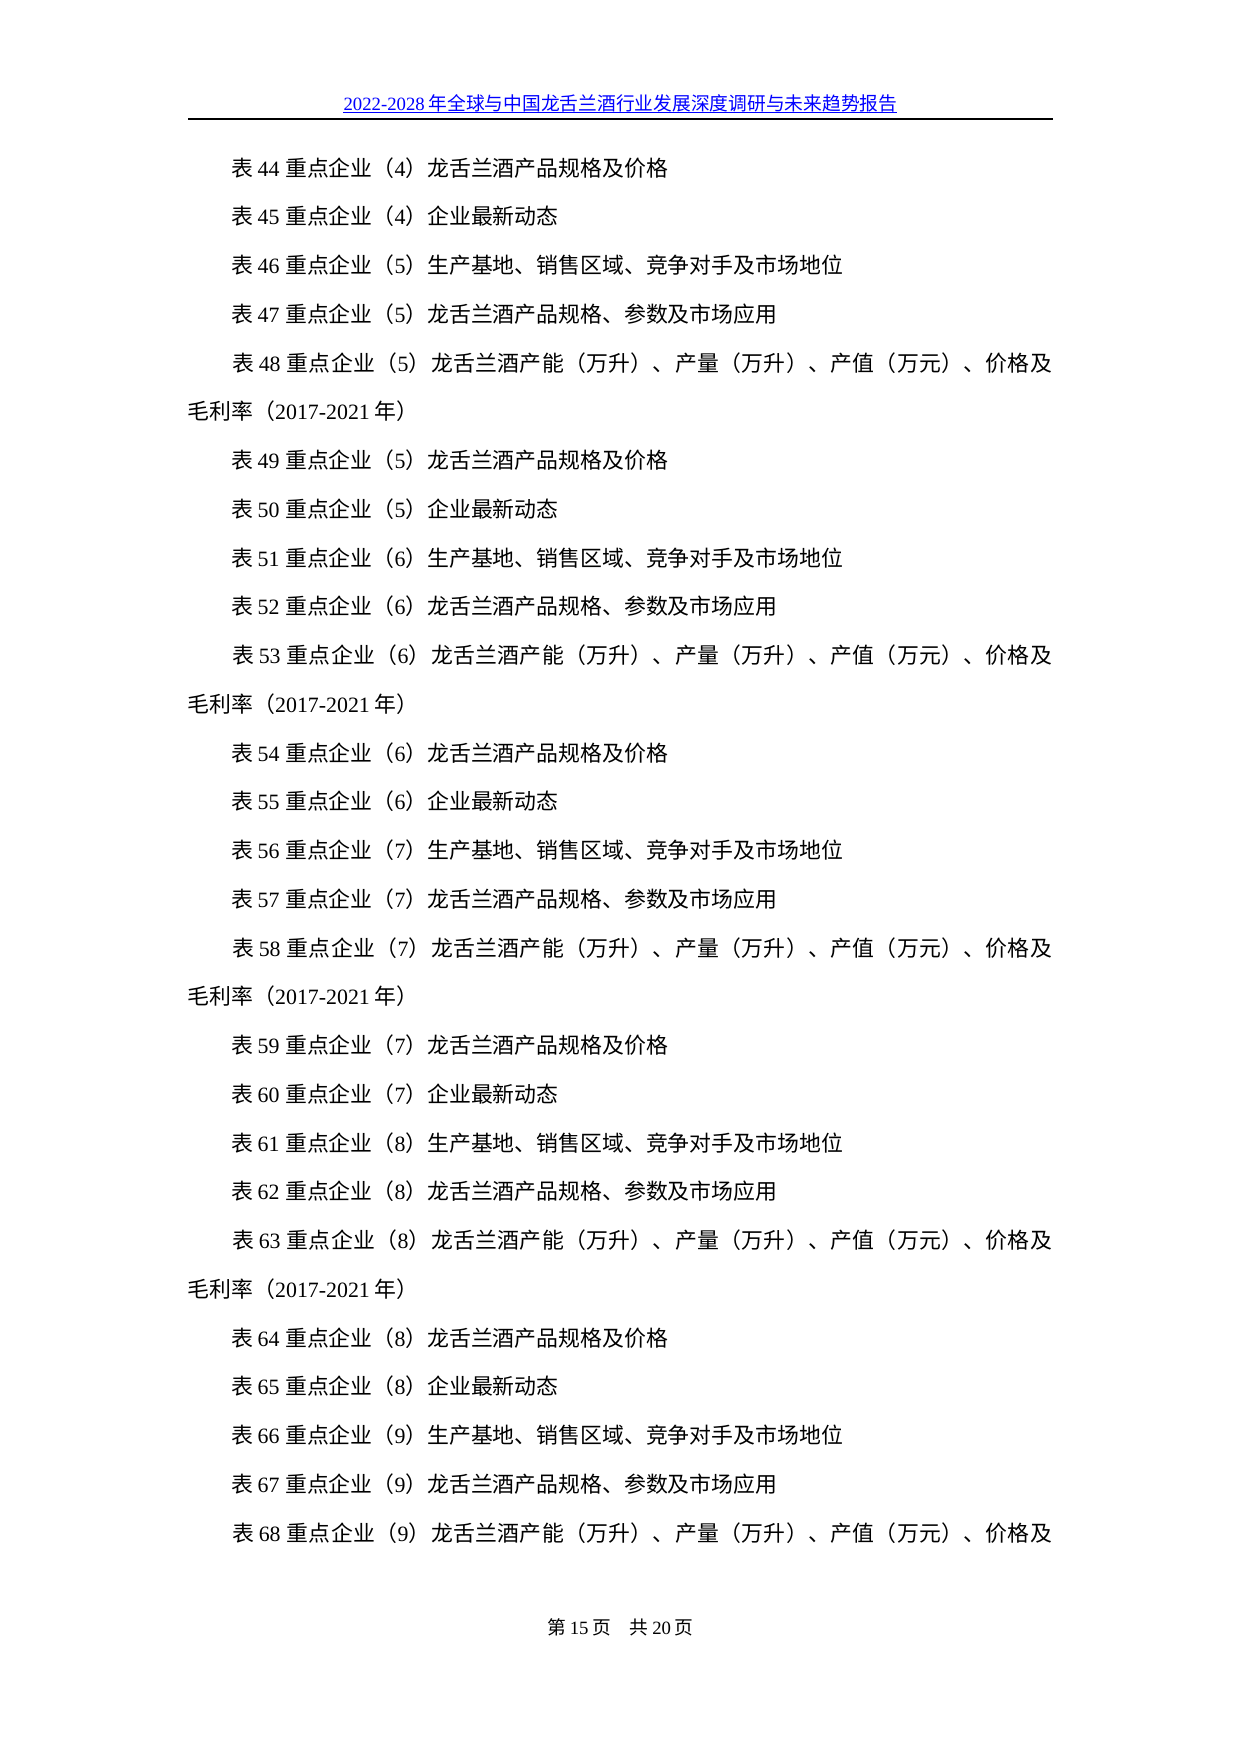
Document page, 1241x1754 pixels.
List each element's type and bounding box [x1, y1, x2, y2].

text [187, 150, 1053, 1548]
